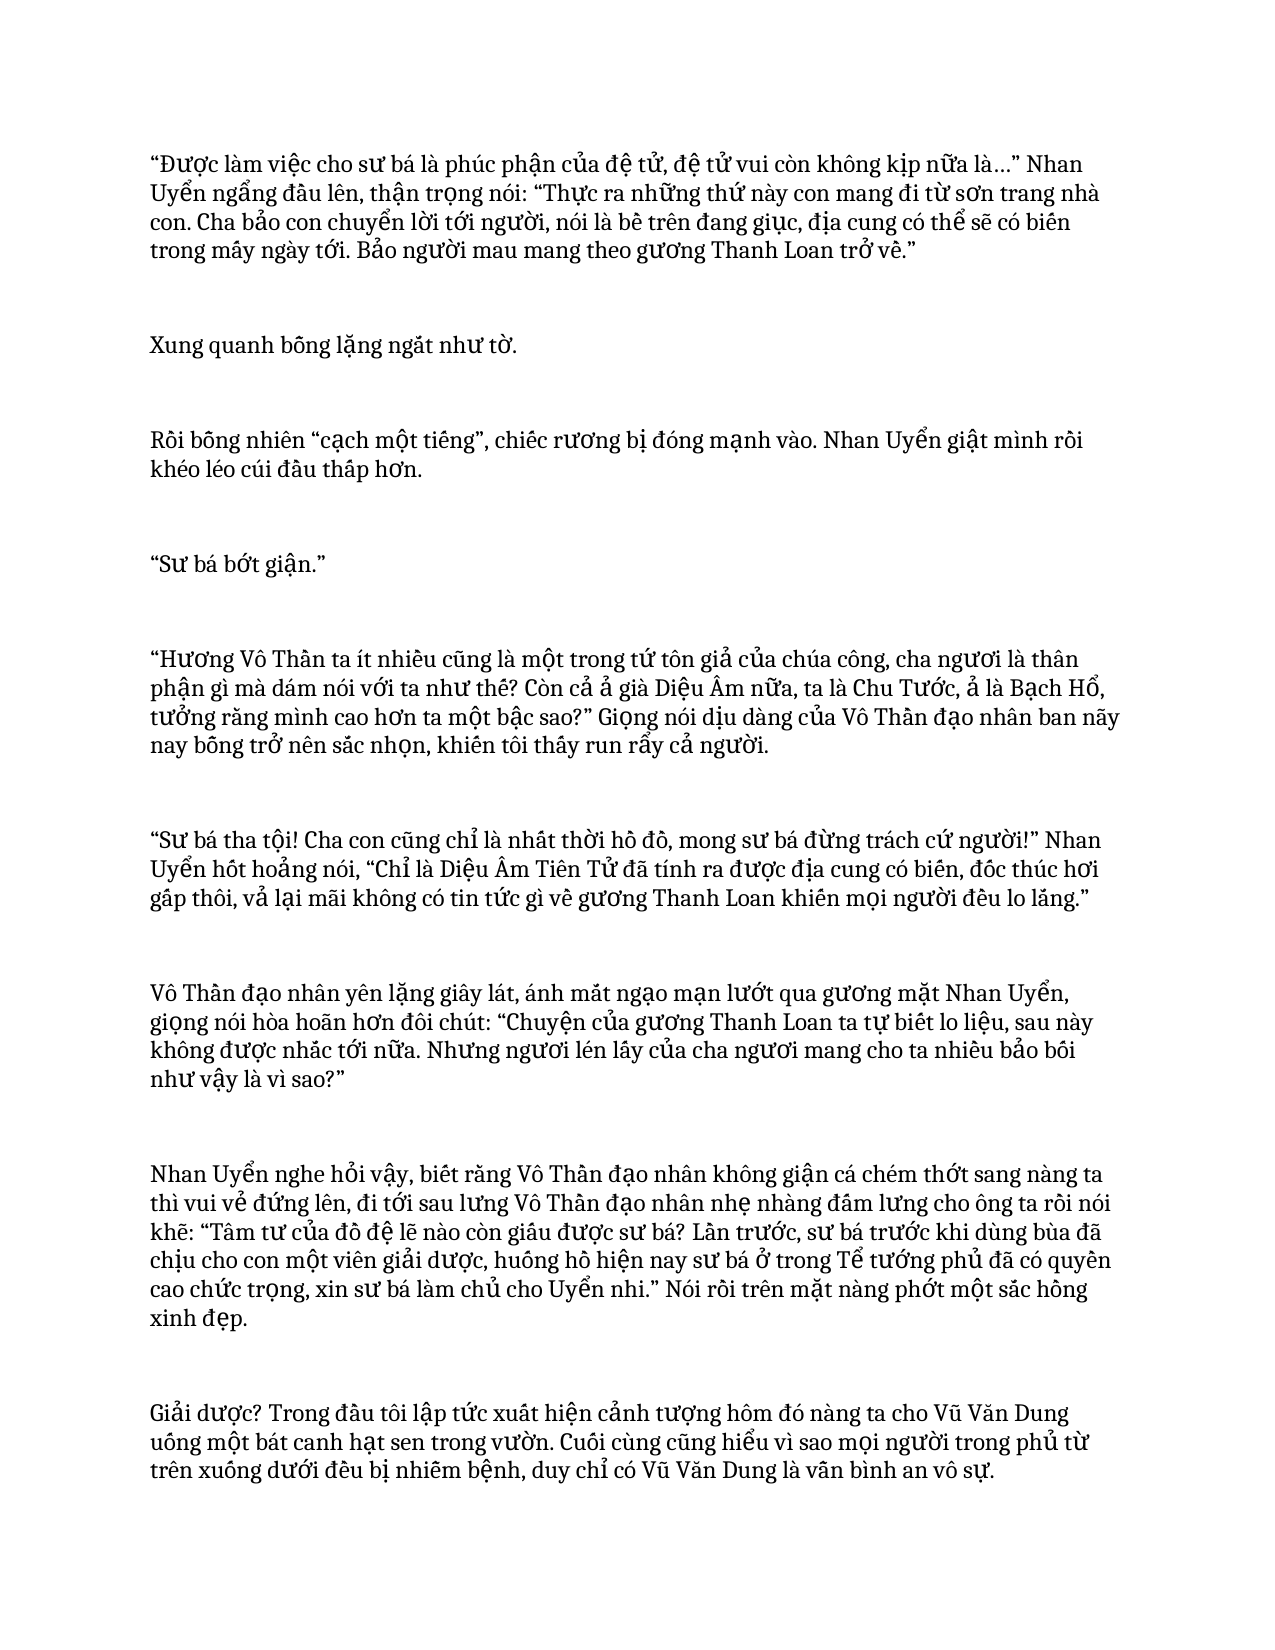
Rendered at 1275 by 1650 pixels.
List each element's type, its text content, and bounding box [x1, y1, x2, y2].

text “Hương Vô Thần ta ít nhiều cũng là một trong tứ tôn giả của chúa công, cha ngươi là thân phận gì mà dám nói với ta như thế? Còn cả ả già Diệu Âm nữa, ta là Chu Tước, ả là Bạch Hổ, tưởng rằng mình cao hơn ta một bậc sao?” Giọng nói dịu dàng của Vô Thần đạo nhân ban nãy nay bỗng trở nên sắc nhọn, khiến tôi thấy run rẩy cả người. [150, 645, 1125, 760]
text “Sư bá bớt giận.” [150, 550, 1125, 579]
text Vô Thần đạo nhân yên lặng giây lát, ánh mắt ngạo mạn lướt qua gương mặt Nhan Uyển, giọng nói hòa hoãn hơn đôi chút: “Chuyện của gương Thanh Loan ta tự biết lo liệu, sau này không được nhắc tới nữa. Nhưng ngươi lén lấy của cha ngươi mang cho ta nhiều bảo bối như vậy là vì sao?” [150, 979, 1125, 1094]
text Xung quanh bỗng lặng ngắt như tờ. [150, 331, 1125, 360]
text “Được làm việc cho sư bá là phúc phận của đệ tử, đệ tử vui còn không kịp nữa là…” Nhan Uyển ngẩng đầu lên, thận trọng nói: “Thực ra những thứ này con mang đi từ sơn trang nhà con. Cha bảo con chuyển lời tới người, nói là bề trên đang giục, địa cung có thể sẽ có biến trong mấy ngày tới. Bảo người mau mang theo gương Thanh Loan trở về.” [150, 150, 1125, 265]
text Giải dược? Trong đầu tôi lập tức xuất hiện cảnh tượng hôm đó nàng ta cho Vũ Văn Dung uống một bát canh hạt sen trong vườn. Cuối cùng cũng hiểu vì sao mọi người trong phủ từ trên xuống dưới đều bị nhiễm bệnh, duy chỉ có Vũ Văn Dung là vẫn bình an vô sự. [150, 1399, 1125, 1485]
text Nhan Uyển nghe hỏi vậy, biết rằng Vô Thần đạo nhân không giận cá chém thớt sang nàng ta thì vui vẻ đứng lên, đi tới sau lưng Vô Thần đạo nhân nhẹ nhàng đấm lưng cho ông ta rồi nói khẽ: “Tâm tư của đồ đệ lẽ nào còn giấu được sư bá? Lần trước, sư bá trước khi dùng bùa đã chịu cho con một viên giải dược, huống hồ hiện nay sư bá ở trong Tể tướng phủ đã có quyền cao chức trọng, xin sư bá làm chủ cho Uyển nhi.” Nói rồi trên mặt nàng phớt một sắc hồng xinh đẹp. [150, 1160, 1125, 1332]
text Rồi bỗng nhiên “cạch một tiếng”, chiếc rương bị đóng mạnh vào. Nhan Uyển giật mình rồi khéo léo cúi đầu thấp hơn. [150, 426, 1125, 484]
text “Sư bá tha tội! Cha con cũng chỉ là nhất thời hồ đồ, mong sư bá đừng trách cứ người!” Nhan Uyển hốt hoảng nói, “Chỉ là Diệu Âm Tiên Tử đã tính ra được địa cung có biến, đốc thúc hơi gấp thôi, vả lại mãi không có tin tức gì về gương Thanh Loan khiến mọi người đều lo lắng.” [150, 826, 1125, 912]
